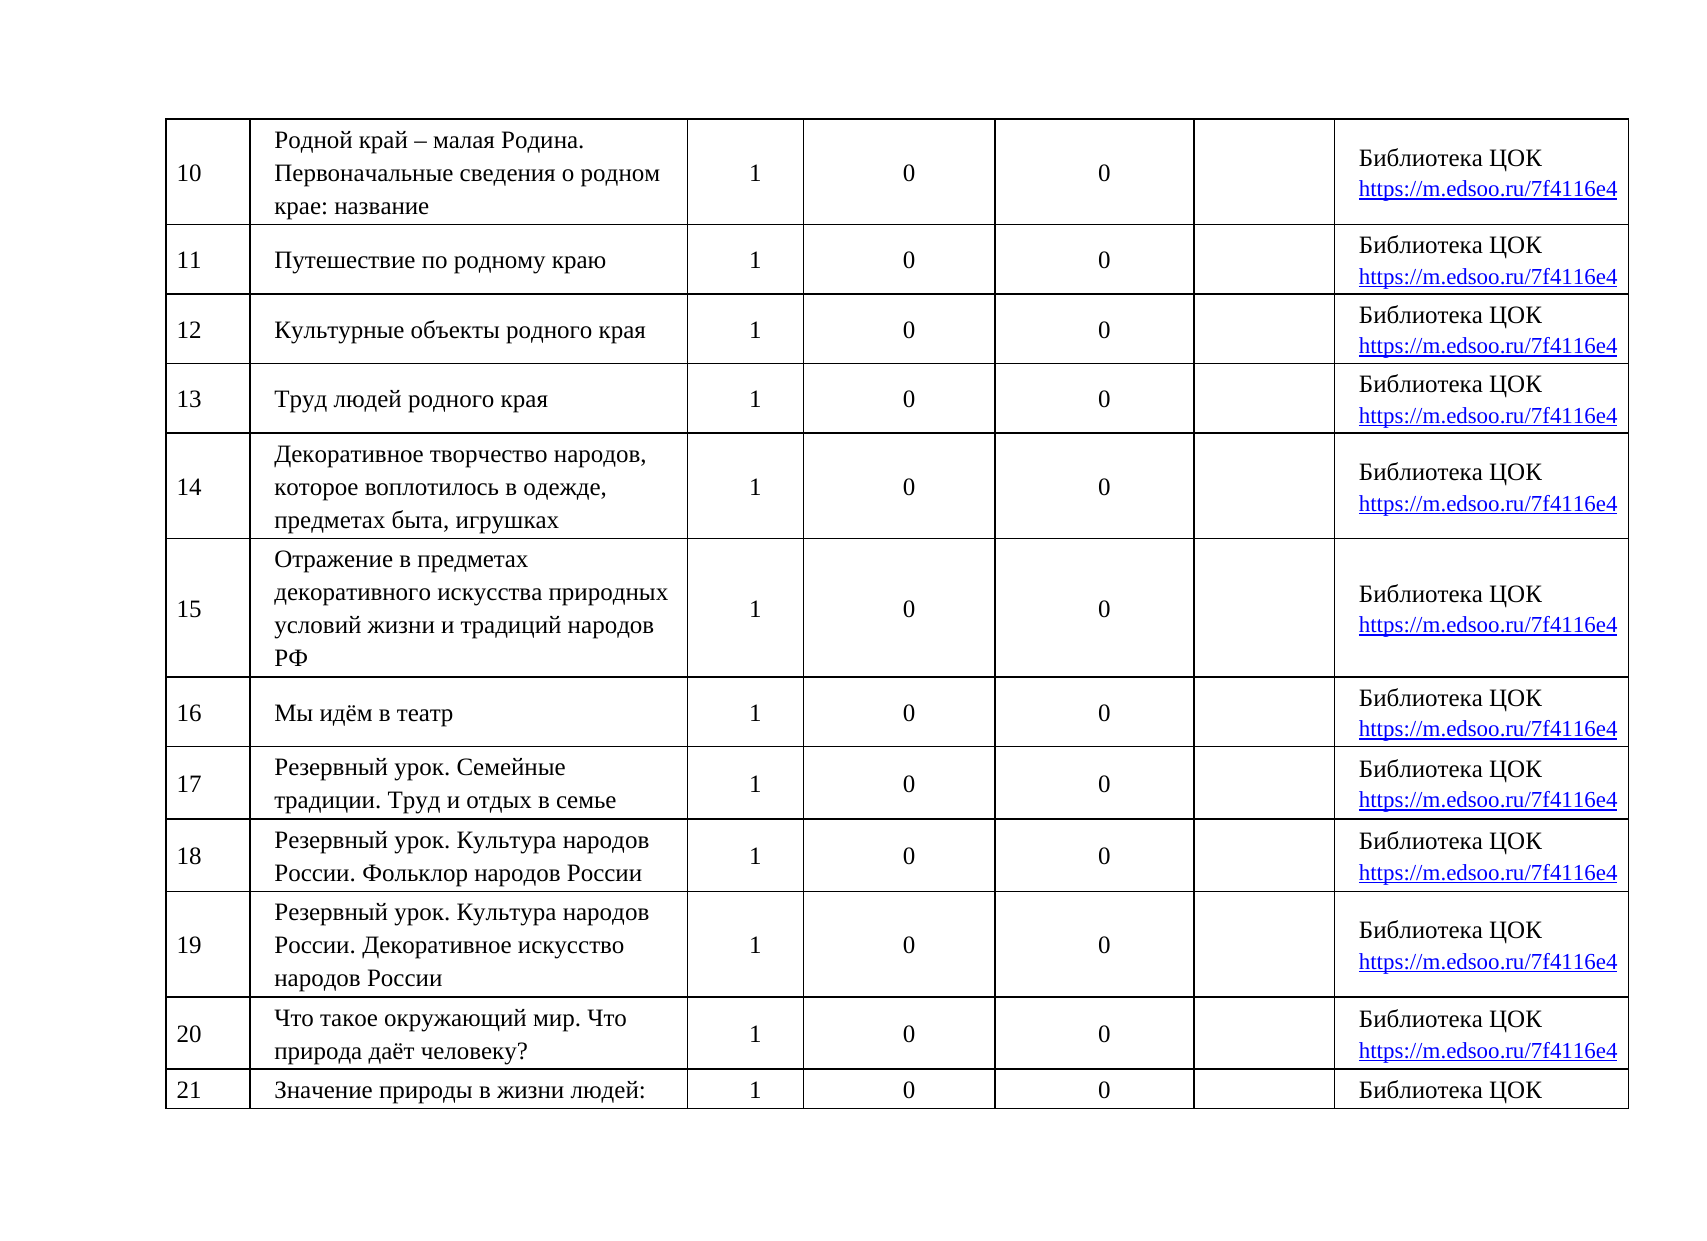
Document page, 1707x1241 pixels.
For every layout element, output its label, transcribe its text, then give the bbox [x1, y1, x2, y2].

table_cell 21 [167, 1070, 249, 1108]
table_cell 0 [804, 820, 994, 891]
table_cell 1 [688, 1070, 803, 1108]
table_cell 10 [167, 120, 249, 223]
table_cell 18 [167, 820, 249, 891]
table_cell 0 [996, 539, 1193, 676]
table_cell Что такое окружающий мир. Что природа даёт человеку? [251, 998, 687, 1068]
table_cell [1195, 434, 1334, 538]
table_cell Библиотека ЦОК https://m.edsoo.ru/7f4116e4 [1335, 434, 1628, 538]
table_cell [1195, 225, 1334, 293]
table_cell [1195, 539, 1334, 676]
table_cell Отражение в предметах декоративного искусства природных условий жизни и традиций народов РФ [251, 539, 687, 676]
table_cell Декоративное творчество народов, которое воплотилось в одежде, предметах быта, игрушках [251, 434, 687, 538]
table_cell 0 [804, 434, 994, 538]
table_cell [251, 1070, 687, 1108]
table_cell [1195, 295, 1334, 363]
table_cell 17 [167, 747, 249, 818]
table_cell 0 [996, 120, 1193, 223]
table_cell 16 [167, 678, 249, 746]
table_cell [1335, 120, 1628, 223]
table_cell 1 [688, 539, 803, 676]
table_cell [1195, 820, 1334, 891]
table_cell [1195, 678, 1334, 746]
table_cell 20 [167, 998, 249, 1068]
table_cell 14 [167, 434, 249, 538]
table_cell 0 [996, 364, 1193, 432]
table_cell 0 [804, 295, 994, 363]
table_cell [1335, 998, 1628, 1068]
table_cell Культурные объекты родного края [251, 295, 687, 363]
table_cell 0 [996, 820, 1193, 891]
table_cell [1195, 364, 1334, 432]
table_cell 0 [996, 1070, 1193, 1108]
table_cell Путешествие по родному краю [251, 225, 687, 293]
table_cell 0 [996, 225, 1193, 293]
table_cell 0 [996, 678, 1193, 746]
table_cell 0 [996, 747, 1193, 818]
table_cell 1 [688, 998, 803, 1068]
table_cell [1195, 120, 1334, 223]
table_cell 0 [996, 998, 1193, 1068]
table_cell 15 [167, 539, 249, 676]
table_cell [1335, 1070, 1628, 1108]
table_cell 12 [167, 295, 249, 363]
table_cell Родной край – малая Родина. Первоначальные сведения о родном крае: название [251, 120, 687, 223]
table_cell [1195, 1070, 1334, 1108]
table_cell Библиотека ЦОК https://m.edsoo.ru/7f4116e4 [1335, 892, 1628, 996]
table_cell 0 [804, 225, 994, 293]
table_cell 1 [688, 678, 803, 746]
table_cell 1 [688, 747, 803, 818]
table_cell Библиотека ЦОК https://m.edsoo.ru/7f4116e4 [1335, 820, 1628, 891]
table_cell 0 [996, 892, 1193, 996]
table_cell Труд людей родного края [251, 364, 687, 432]
table_cell Резервный урок. Культура народов России. Фольклор народов России [251, 820, 687, 891]
table_cell Мы идём в театр [251, 678, 687, 746]
table_cell 1 [688, 364, 803, 432]
table_cell 0 [804, 678, 994, 746]
table_cell 0 [804, 539, 994, 676]
table_cell 1 [688, 120, 803, 223]
table_cell 0 [804, 747, 994, 818]
table_cell Резервный урок. Культура народов России. Декоративное искусство народов России [251, 892, 687, 996]
table_cell Библиотека ЦОК https://m.edsoo.ru/7f4116e4 [1335, 539, 1628, 676]
table_cell 11 [167, 225, 249, 293]
table_cell 13 [167, 364, 249, 432]
table_cell Библиотека ЦОК https://m.edsoo.ru/7f4116e4 [1335, 747, 1628, 818]
table_cell Библиотека ЦОК https://m.edsoo.ru/7f4116e4 [1335, 678, 1628, 746]
table_cell 0 [804, 120, 994, 223]
table_cell 19 [167, 892, 249, 996]
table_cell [1335, 225, 1628, 293]
table_cell Библиотека ЦОК https://m.edsoo.ru/7f4116e4 [1335, 364, 1628, 432]
table_cell 0 [804, 364, 994, 432]
table_cell 0 [996, 295, 1193, 363]
table_cell 0 [804, 998, 994, 1068]
table_cell Резервный урок. Семейные традиции. Труд и отдых в семье [251, 747, 687, 818]
table_cell 1 [688, 434, 803, 538]
table_cell [1195, 998, 1334, 1068]
table_cell 1 [688, 892, 803, 996]
table_cell 1 [688, 225, 803, 293]
table_cell Библиотека ЦОК https://m.edsoo.ru/7f4116e4 [1335, 295, 1628, 363]
table_cell 0 [996, 434, 1193, 538]
table_cell 0 [804, 1070, 994, 1108]
table_cell 0 [804, 892, 994, 996]
table_cell 1 [688, 295, 803, 363]
table_cell [1195, 892, 1334, 996]
table_cell [1195, 747, 1334, 818]
table_cell 1 [688, 820, 803, 891]
